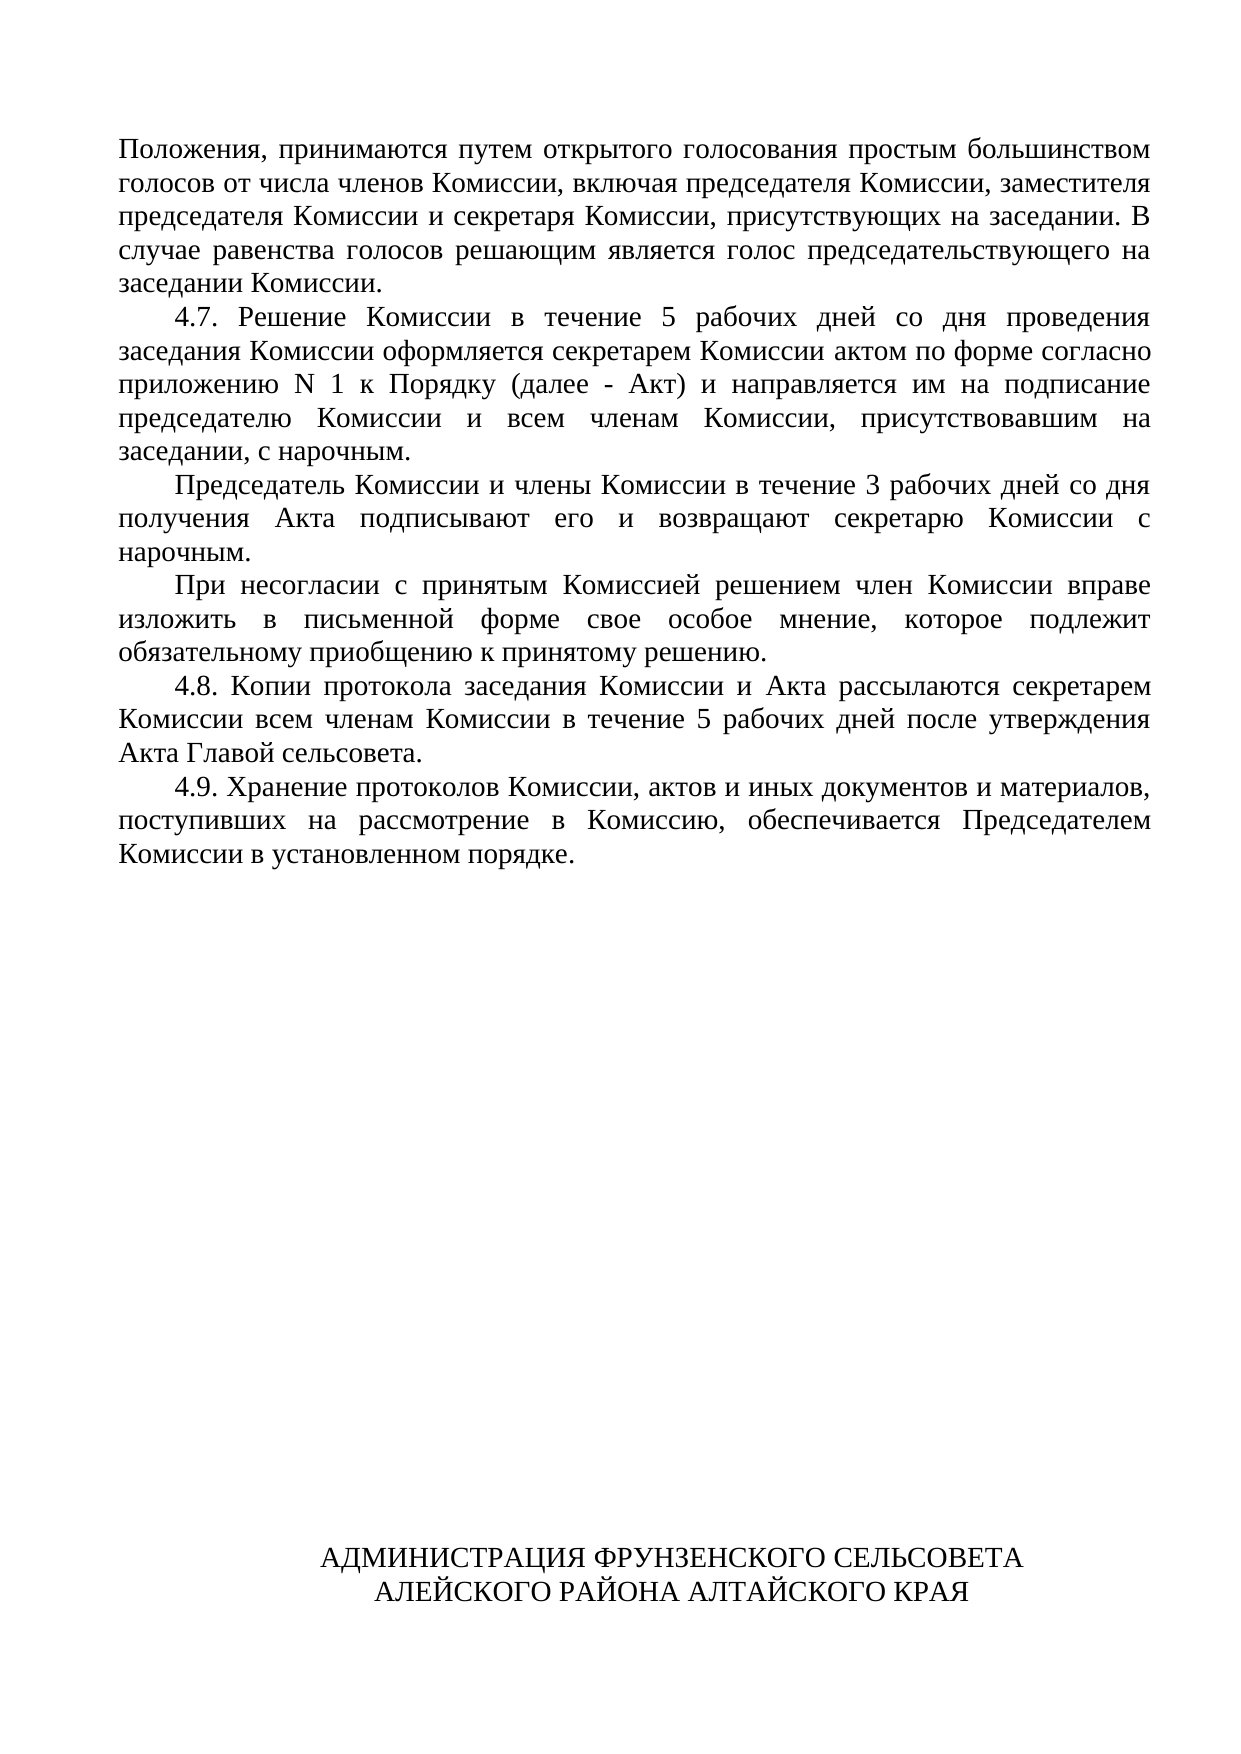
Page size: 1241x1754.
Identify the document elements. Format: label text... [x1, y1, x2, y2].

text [118, 131, 1152, 299]
text 4.8. Копии протокола заседания Комиссии и Акта рассылаются секретарем Комиссии всем членам Комиссии в течение 5 рабочих дней после утверждения Акта Главой сельсовета. [118, 668, 1152, 769]
text 4.9. Хранение протоколов Комиссии, актов и иных документов и материалов, поступивших на рассмотрение в Комиссию, обеспечивается Председателем Комиссии в установленном порядке. [118, 769, 1152, 869]
text 4.7. Решение Комиссии в течение 5 рабочих дней со дня проведения заседания Комиссии оформляется секретарем Комиссии актом по форме согласно приложению N 1 к Порядку (далее - Акт) и направляется им на подписание председателю Комиссии и всем членам Комиссии, присутствовавшим на заседании, с нарочным. [118, 299, 1152, 467]
text При несогласии с принятым Комиссией решением член Комиссии вправе изложить в письменной форме свое особое мнение, которое подлежит обязательному приобщению к принятому решению. [118, 567, 1152, 668]
text АДМИНИСТРАЦИЯ ФРУНЗЕНСКОГО СЕЛЬСОВЕТА [192, 1540, 1152, 1574]
text Председатель Комиссии и члены Комиссии в течение 3 рабочих дней со дня получения Акта подписывают его и возвращают секретарю Комиссии с нарочным. [118, 467, 1152, 567]
text АЛЕЙСКОГО РАЙОНА АЛТАЙСКОГО КРАЯ [192, 1574, 1152, 1607]
